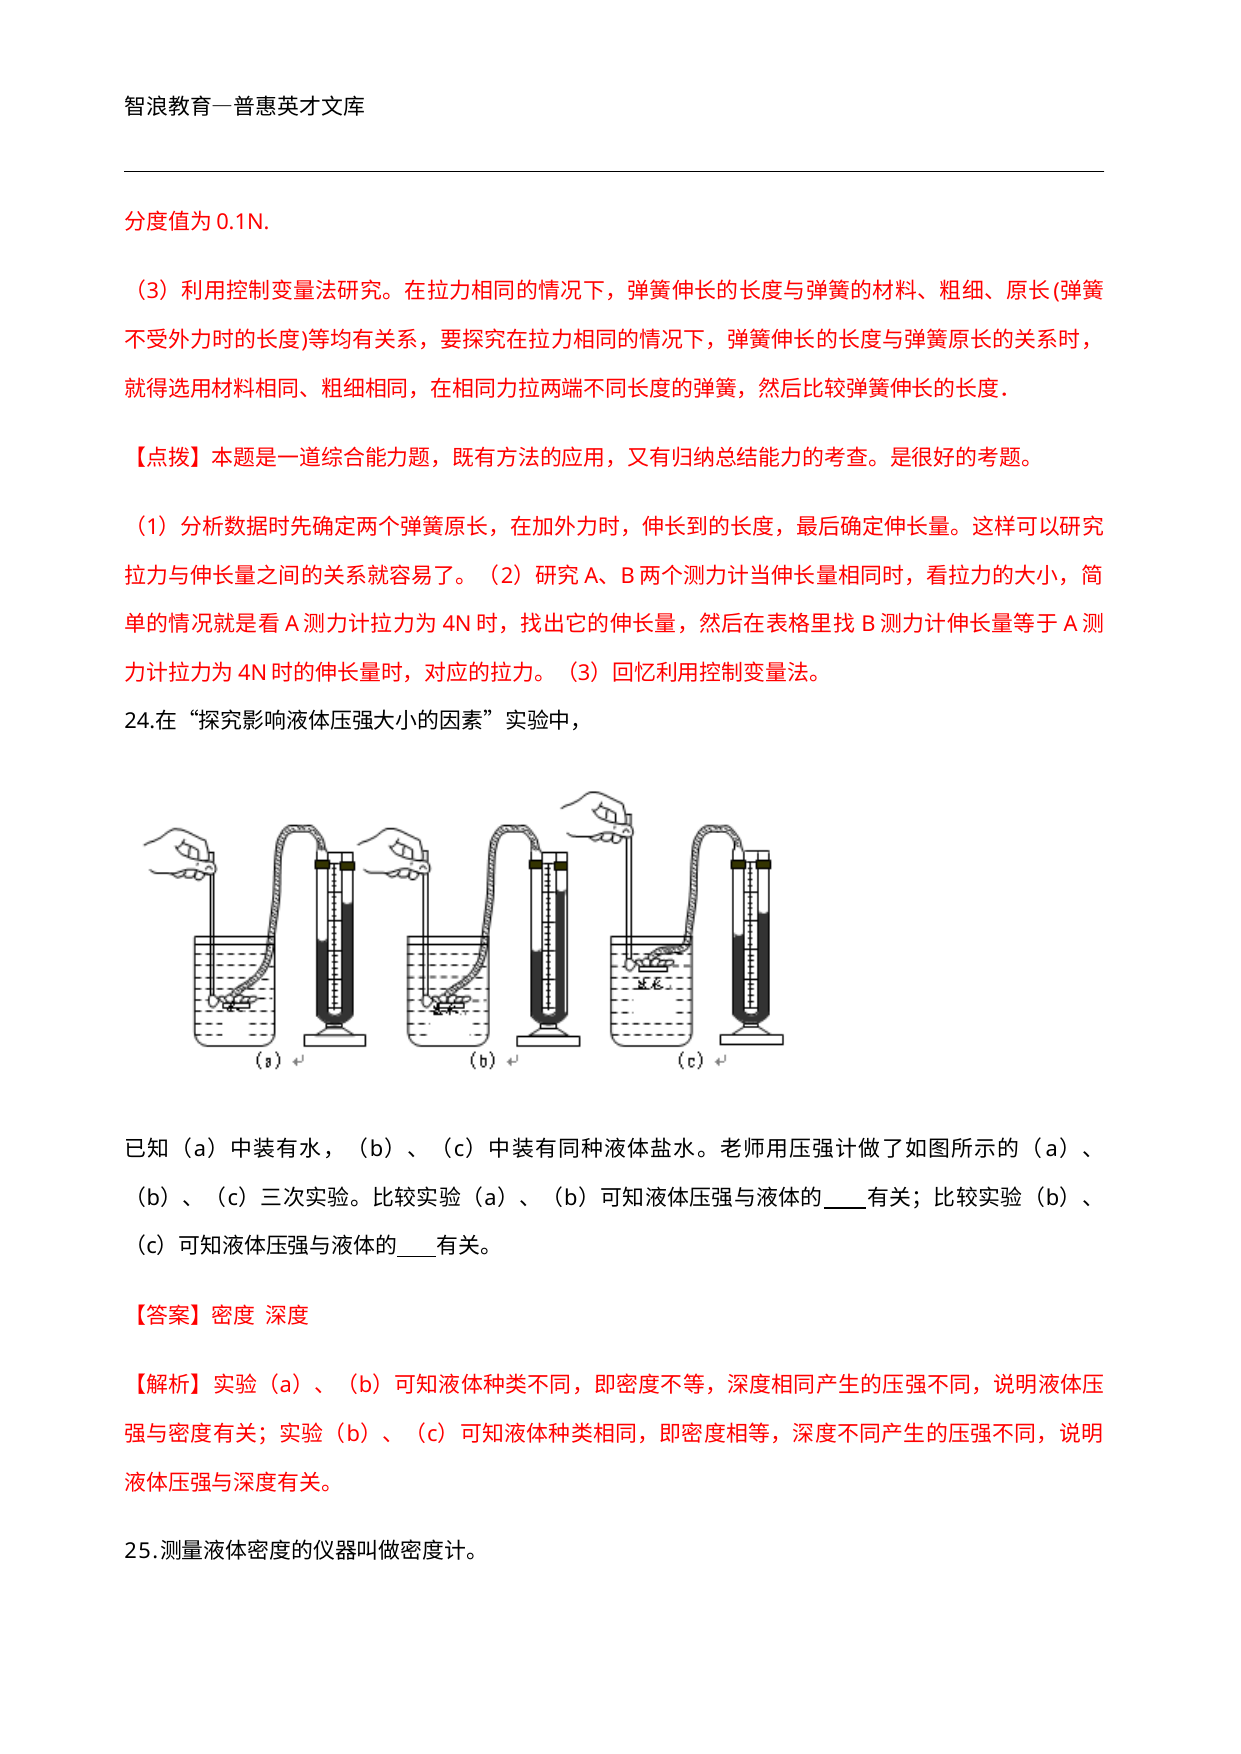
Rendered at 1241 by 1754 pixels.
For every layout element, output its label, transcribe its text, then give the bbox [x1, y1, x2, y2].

text （3）利用控制变量法研究。在拉力相同的情况下，弹簧伸长的长度与弹簧的材料、粗细、原长(弹簧不受外力时的长度)等均有关系，要探究在拉力相同的情况下，弹簧伸长的长度与弹簧原长的关系时，就得选用材料相同、粗细相同，在相同力拉两端不同长度的弹簧，然后比较弹簧伸长的长度． [124, 273, 1104, 403]
text 24.在“探究影响液体压强大小的因素”实验中， [124, 703, 1104, 736]
text 已知（a）中装有水，（b）、（c）中装有同种液体盐水。老师用压强计做了如图所示的（a）、（b）、（c）三次实验。比较实验（a）、（b）可知液体压强与液体的 有关；比较实验（b）、（c）可知液体压强与液体的 有关。 [124, 1131, 1104, 1261]
text 【点拨】本题是一道综合能力题，既有方法的应用，又有归纳总结能力的考查。是很好的考题。 [124, 439, 1104, 472]
text 【答案】密度 深度 [124, 1297, 1104, 1330]
picture [124, 787, 795, 1082]
text 25.测量液体密度的仪器叫做密度计。 [124, 1533, 1104, 1566]
text （1）分析数据时先确定两个弹簧原长，在加外力时，伸长到的长度，最后确定伸长量。这样可以研究拉力与伸长量之间的关系就容易了。（2）研究A、B两个测力计当伸长量相同时，看拉力的大小，简单的情况就是看A测力计拉力为4N时，找出它的伸长量，然后在表格里找B测力计伸长量等于A测力计拉力为4N时的伸长量时，对应的拉力。（3）回忆利用控制变量法。 [124, 508, 1104, 687]
text 【解析】实验（a）、（b）可知液体种类不同，即密度不等，深度相同产生的压强不同，说明液体压强与密度有关；实验（b）、（c）可知液体种类相同，即密度相等，深度不同产生的压强不同，说明液体压强与深度有关。 [124, 1367, 1104, 1497]
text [124, 203, 1104, 236]
